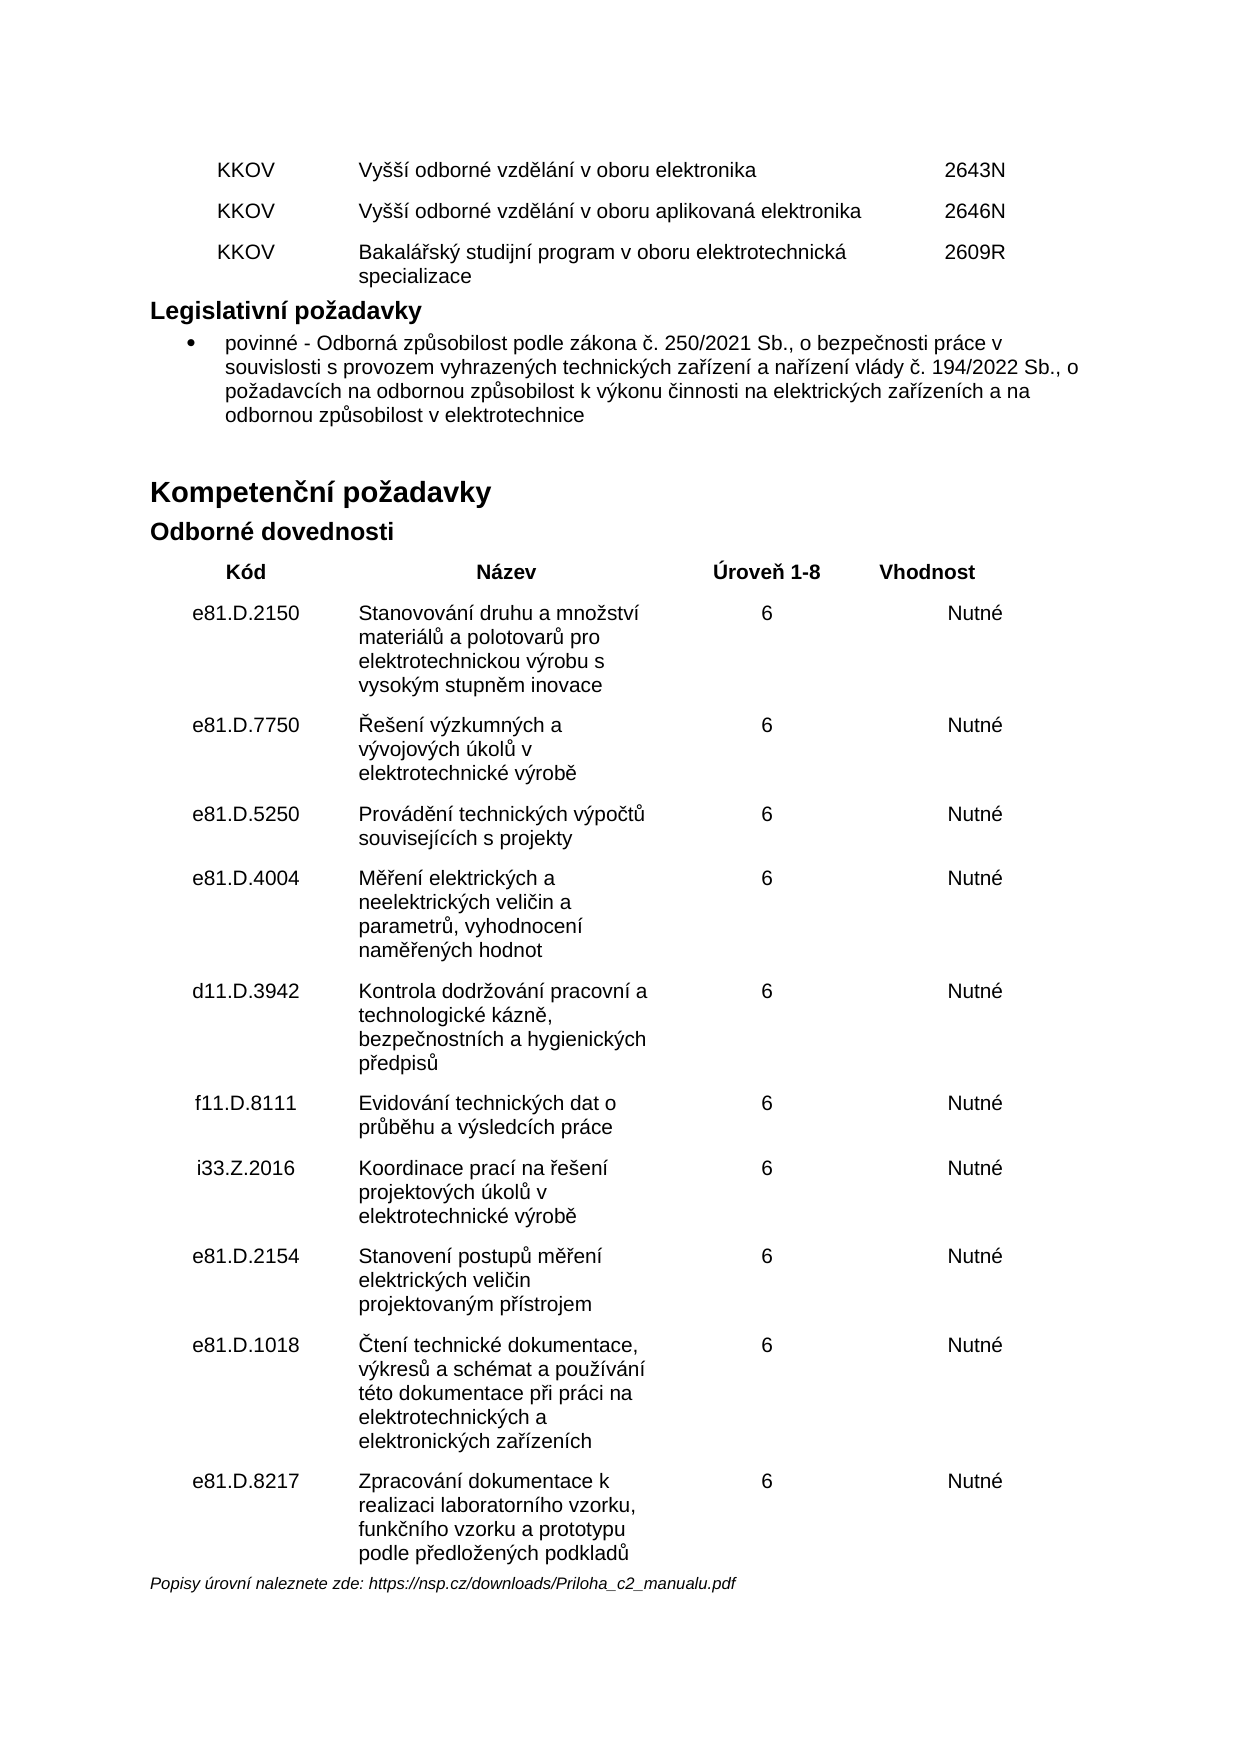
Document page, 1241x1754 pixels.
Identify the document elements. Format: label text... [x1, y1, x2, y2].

table_cell Nutné [871, 1325, 1079, 1461]
table_header Vhodnost [871, 552, 1079, 592]
table_cell Nutné [871, 1461, 1079, 1573]
table_cell 2609R [871, 231, 1079, 296]
table_cell Koordinace prací na řešení projektových úkolů v elektrotechnické výrobě [350, 1148, 662, 1236]
table_cell 6 [663, 970, 871, 1083]
table_cell Kontrola dodržování pracovní a technologické kázně, bezpečnostních a hygienických předpisů [350, 970, 662, 1083]
table_cell Bakalářský studijní program v oboru elektrotechnická specializace [350, 231, 871, 296]
table_cell Řešení výzkumných a vývojových úkolů v elektrotechnické výrobě [350, 705, 662, 793]
table_cell Nutné [871, 1083, 1079, 1147]
table_cell 6 [663, 793, 871, 858]
table_cell e81.D.7750 [142, 705, 350, 793]
table_cell 6 [663, 705, 871, 793]
table_header Úroveň 1-8 [663, 552, 871, 592]
table_header Název [350, 552, 662, 592]
table_cell e81.D.8217 [142, 1461, 350, 1573]
table_cell Nutné [871, 1236, 1079, 1324]
table_cell Nutné [871, 1148, 1079, 1236]
table_cell e81.D.1018 [142, 1325, 350, 1461]
table_cell e81.D.4004 [142, 858, 350, 970]
table_cell e81.D.2150 [142, 592, 350, 705]
table_cell Nutné [871, 592, 1079, 705]
table_cell KKOV [142, 150, 350, 191]
table_cell Vyšší odborné vzdělání v oboru aplikovaná elektronika [350, 191, 871, 231]
subtitle Kompetenční požadavky [150, 475, 1090, 508]
table_cell Evidování technických dat o průběhu a výsledcích práce [350, 1083, 662, 1147]
table_cell e81.D.5250 [142, 793, 350, 858]
table_cell Měření elektrických a neelektrických veličin a parametrů, vyhodnocení naměřených hodnot [350, 858, 662, 970]
subtitle Legislativní požadavky [150, 296, 1090, 324]
table_cell Zpracování dokumentace k realizaci laboratorního vzorku, funkčního vzorku a prototypu podle předložených podkladů [350, 1461, 662, 1573]
table_cell f11.D.8111 [142, 1083, 350, 1147]
table_cell KKOV [142, 191, 350, 231]
table_cell Nutné [871, 970, 1079, 1083]
table_cell 6 [663, 1325, 871, 1461]
table_cell 6 [663, 592, 871, 705]
table_cell d11.D.3942 [142, 970, 350, 1083]
list povinné - Odborná způsobilost podle zákona č. 250/2021 Sb., o bezpečnosti práce v souvislosti s provozem vyhrazených technických zařízení a nařízení vlády č. 194/2022 Sb., o požadavcích na odbornou způsobilost k výkonu činnosti na elektrických zařízeních a na odbornou způsobilost v elektrotechnice [187, 331, 1090, 427]
table_cell Nutné [871, 858, 1079, 970]
table_cell i33.Z.2016 [142, 1148, 350, 1236]
table_cell 6 [663, 1083, 871, 1147]
table_cell KKOV [142, 231, 350, 296]
table_cell 6 [663, 1148, 871, 1236]
table_cell 2646N [871, 191, 1079, 231]
table_cell Vyšší odborné vzdělání v oboru elektronika [350, 150, 871, 191]
table_cell Nutné [871, 793, 1079, 858]
table_cell 6 [663, 858, 871, 970]
table_cell 2643N [871, 150, 1079, 191]
table_cell Stanovování druhu a množství materiálů a polotovarů pro elektrotechnickou výrobu s vysokým stupněm inovace [350, 592, 662, 705]
table_cell Provádění technických výpočtů souvisejících s projekty [350, 793, 662, 858]
table_cell 6 [663, 1461, 871, 1573]
text Popisy úrovní naleznete zde: https://nsp.cz/downloads/Priloha_c2_manualu.pdf [150, 1573, 1090, 1593]
table_cell Čtení technické dokumentace, výkresů a schémat a používání této dokumentace při práci na elektrotechnických a elektronických zařízeních [350, 1325, 662, 1461]
table_cell 6 [663, 1236, 871, 1324]
table_cell e81.D.2154 [142, 1236, 350, 1324]
table_cell Nutné [871, 705, 1079, 793]
table_header Kód [142, 552, 350, 592]
table_cell Stanovení postupů měření elektrických veličin projektovaným přístrojem [350, 1236, 662, 1324]
subtitle Odborné dovednosti [150, 517, 1090, 545]
